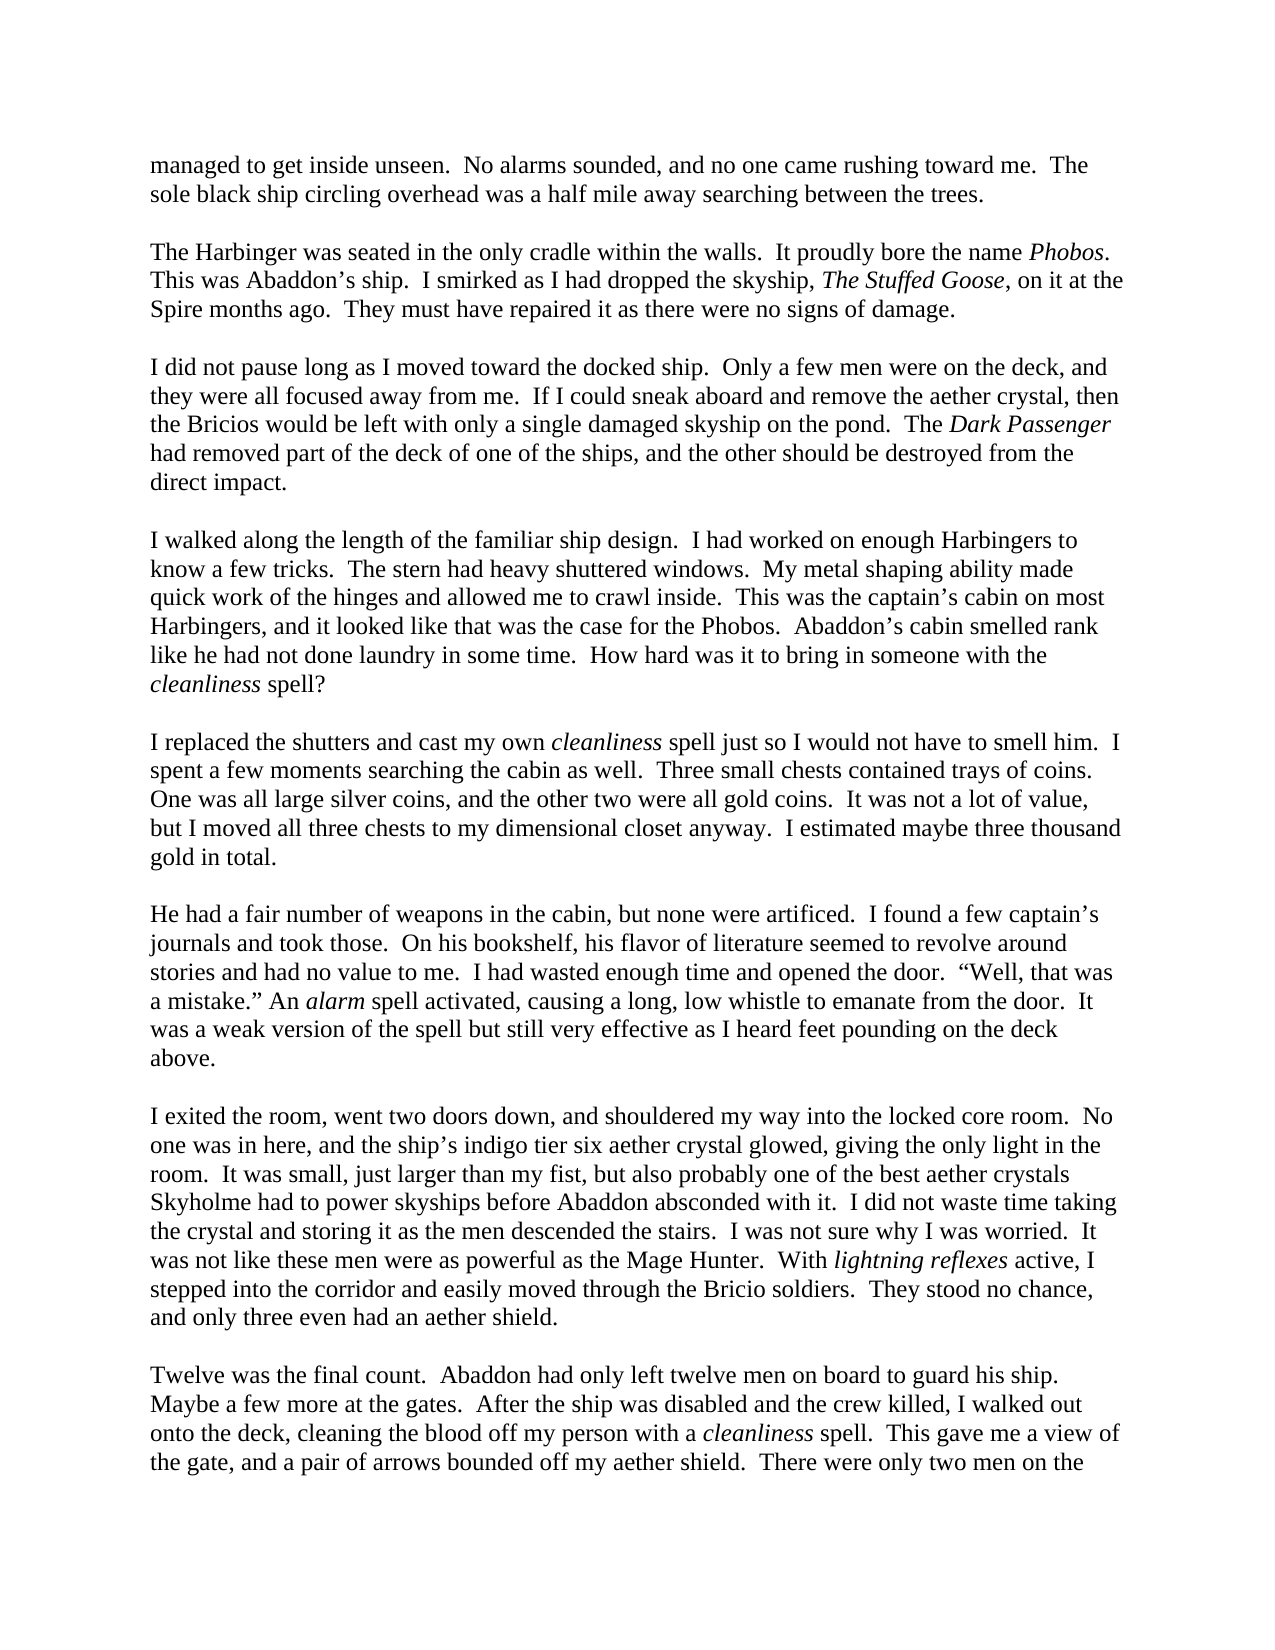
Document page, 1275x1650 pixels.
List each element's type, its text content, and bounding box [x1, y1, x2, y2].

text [150, 150, 1125, 207]
text I exited the room, went two doors down, and shouldered my way into the locked core room. No one was in here, and the ship’s indigo tier six aether crystal glowed, giving the only light in the room. It was small, just larger than my fist, but also probably one of the best aether crystals Skyholme had to power skyships before Abaddon absconded with it. I did not waste time taking the crystal and storing it as the men descended the stairs. I was not sure why I was worried. It was not like these men were as powerful as the Mage Hunter. With lightning reflexes active, I stepped into the corridor and easily moved through the Bricio soldiers. They stood no chance, and only three even had an aether shield. [150, 1101, 1125, 1331]
text I walked along the length of the familiar ship design. I had worked on enough Harbingers to know a few tricks. The stern had heavy shuttered windows. My metal shaping ability made quick work of the hinges and allowed me to crawl inside. This was the captain’s cabin on most Harbingers, and it looked like that was the case for the Phobos. Abaddon’s cabin smelled rank like he had not done laundry in some time. How hard was it to bring in someone with the cleanliness spell? [150, 525, 1125, 697]
text I replaced the shutters and cast my own cleanliness spell just so I would not have to smell him. I spent a few moments searching the cabin as well. Three small chests contained trays of coins. One was all large silver coins, and the other two were all gold coins. It was not a lot of value, but I moved all three chests to my dimensional closet anyway. I estimated maybe three thousand gold in total. [150, 727, 1125, 870]
text The Harbinger was seated in the only cradle within the walls. It proudly bore the name Phobos. This was Abaddon’s ship. I smirked as I had dropped the skyship, The Stuffed Goose, on it at the Spire months ago. They must have repaired it as there were no signs of damage. [150, 237, 1125, 323]
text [150, 1360, 1125, 1475]
text He had a fair number of weapons in the cabin, but none were artificed. I found a few captain’s journals and took those. On his bookshelf, his flavor of literature seemed to revolve around stories and had no value to me. I had wasted enough time and opened the door. “Well, that was a mistake.” An alarm spell activated, causing a long, low whistle to emanate from the door. It was a weak version of the spell but still very effective as I heard feet pounding on the deck above. [150, 899, 1125, 1072]
text I did not pause long as I moved toward the docked ship. Only a few men were on the deck, and they were all focused away from me. If I could sneak aboard and remove the aether crystal, then the Bricios would be left with only a single damaged skyship on the pond. The Dark Passenger had removed part of the deck of one of the ships, and the other should be destroyed from the direct impact. [150, 352, 1125, 496]
